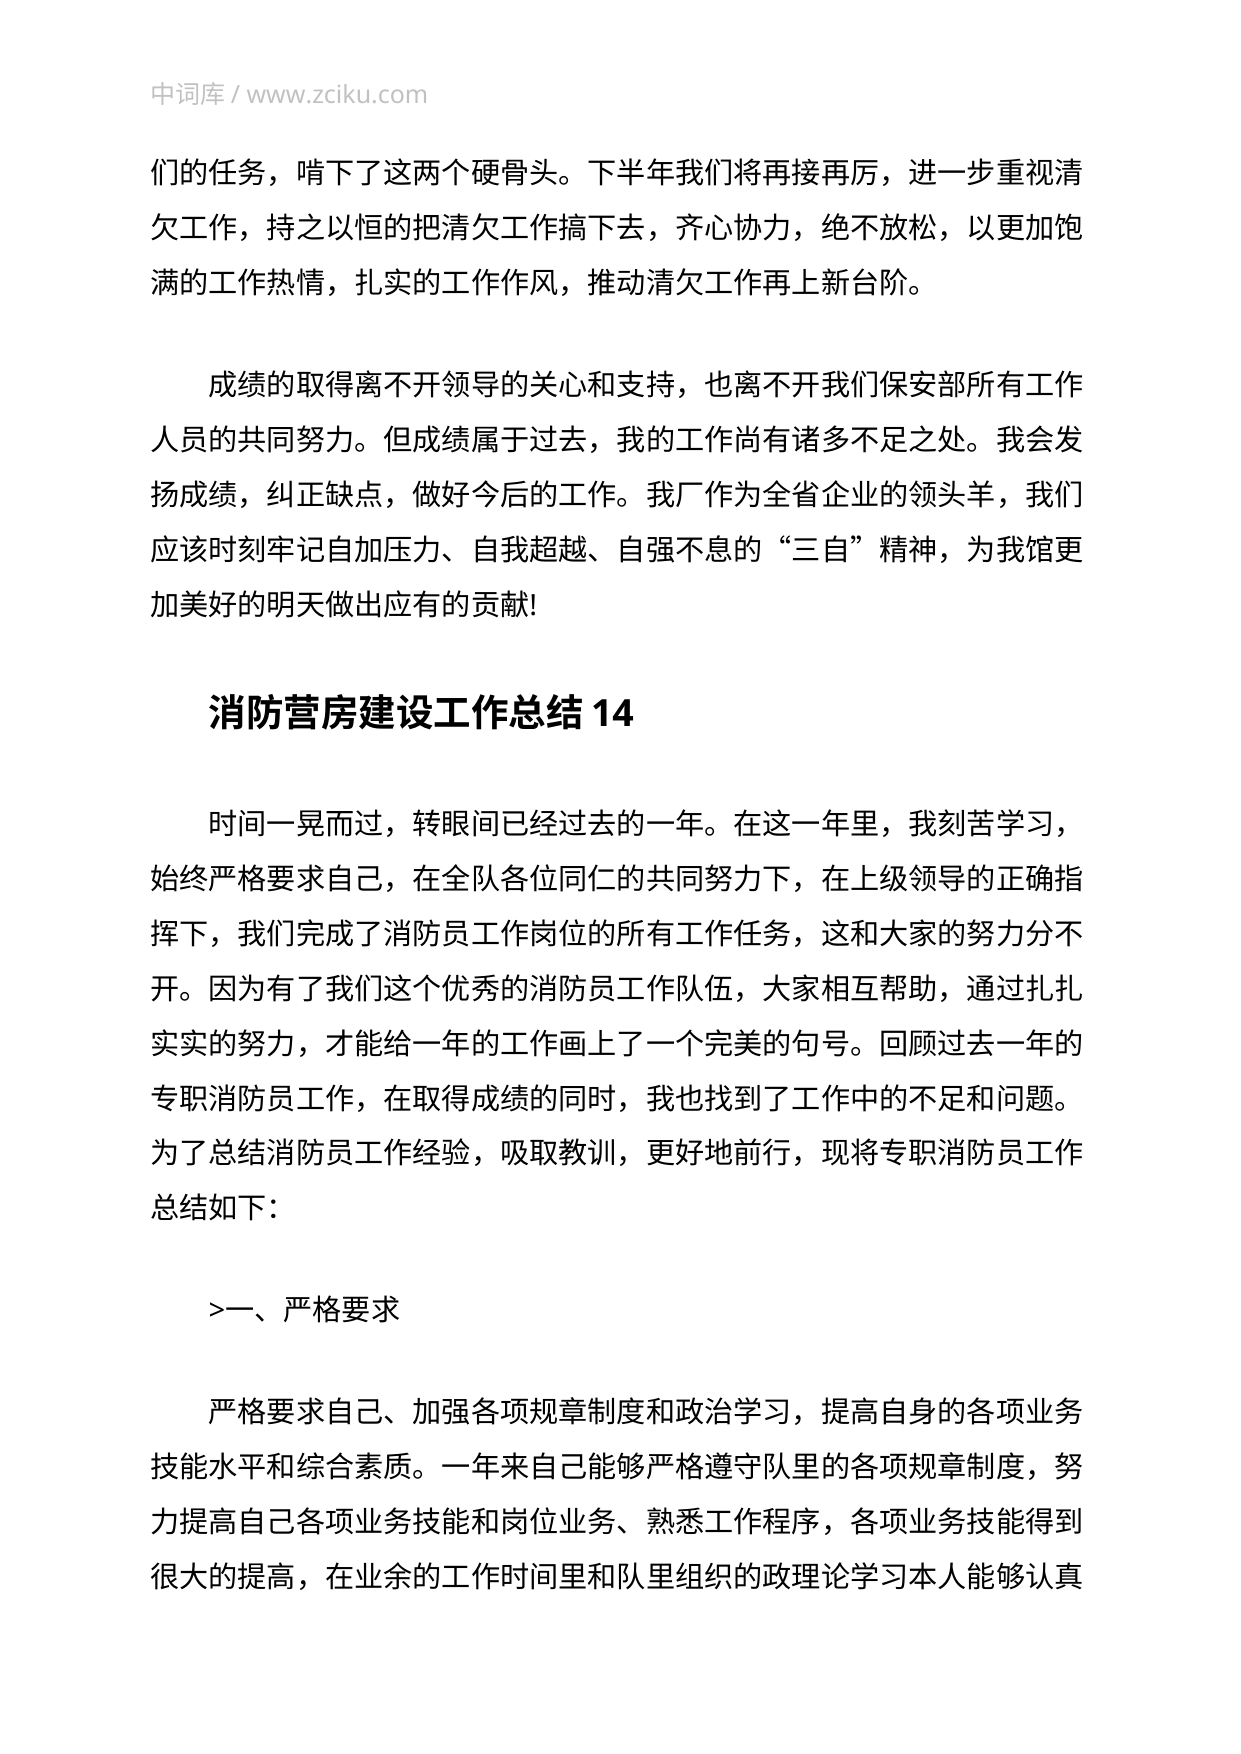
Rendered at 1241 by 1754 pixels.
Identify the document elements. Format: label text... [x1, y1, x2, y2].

text >一、严格要求 [150, 1287, 1090, 1329]
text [150, 150, 1090, 302]
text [150, 1389, 1090, 1596]
text 成绩的取得离不开领导的关心和支持，也离不开我们保安部所有工作人员的共同努力。但成绩属于过去，我的工作尚有诸多不足之处。我会发扬成绩，纠正缺点，做好今后的工作。我厂作为全省企业的领头羊，我们应该时刻牢记自加压力、自我超越、自强不息的“三自”精神，为我馆更加美好的明天做出应有的贡献! [150, 362, 1090, 623]
text 时间一晃而过，转眼间已经过去的一年。在这一年里，我刻苦学习，始终严格要求自己，在全队各位同仁的共同努力下，在上级领导的正确指挥下，我们完成了消防员工作岗位的所有工作任务，这和大家的努力分不开。因为有了我们这个优秀的消防员工作队伍，大家相互帮助，通过扎扎实实的努力，才能给一年的工作画上了一个完美的句号。回顾过去一年的专职消防员工作，在取得成绩的同时，我也找到了工作中的不足和问题。为了总结消防员工作经验，吸取教训，更好地前行，现将专职消防员工作总结如下： [150, 801, 1090, 1227]
text 消防营房建设工作总结14 [150, 683, 1090, 738]
